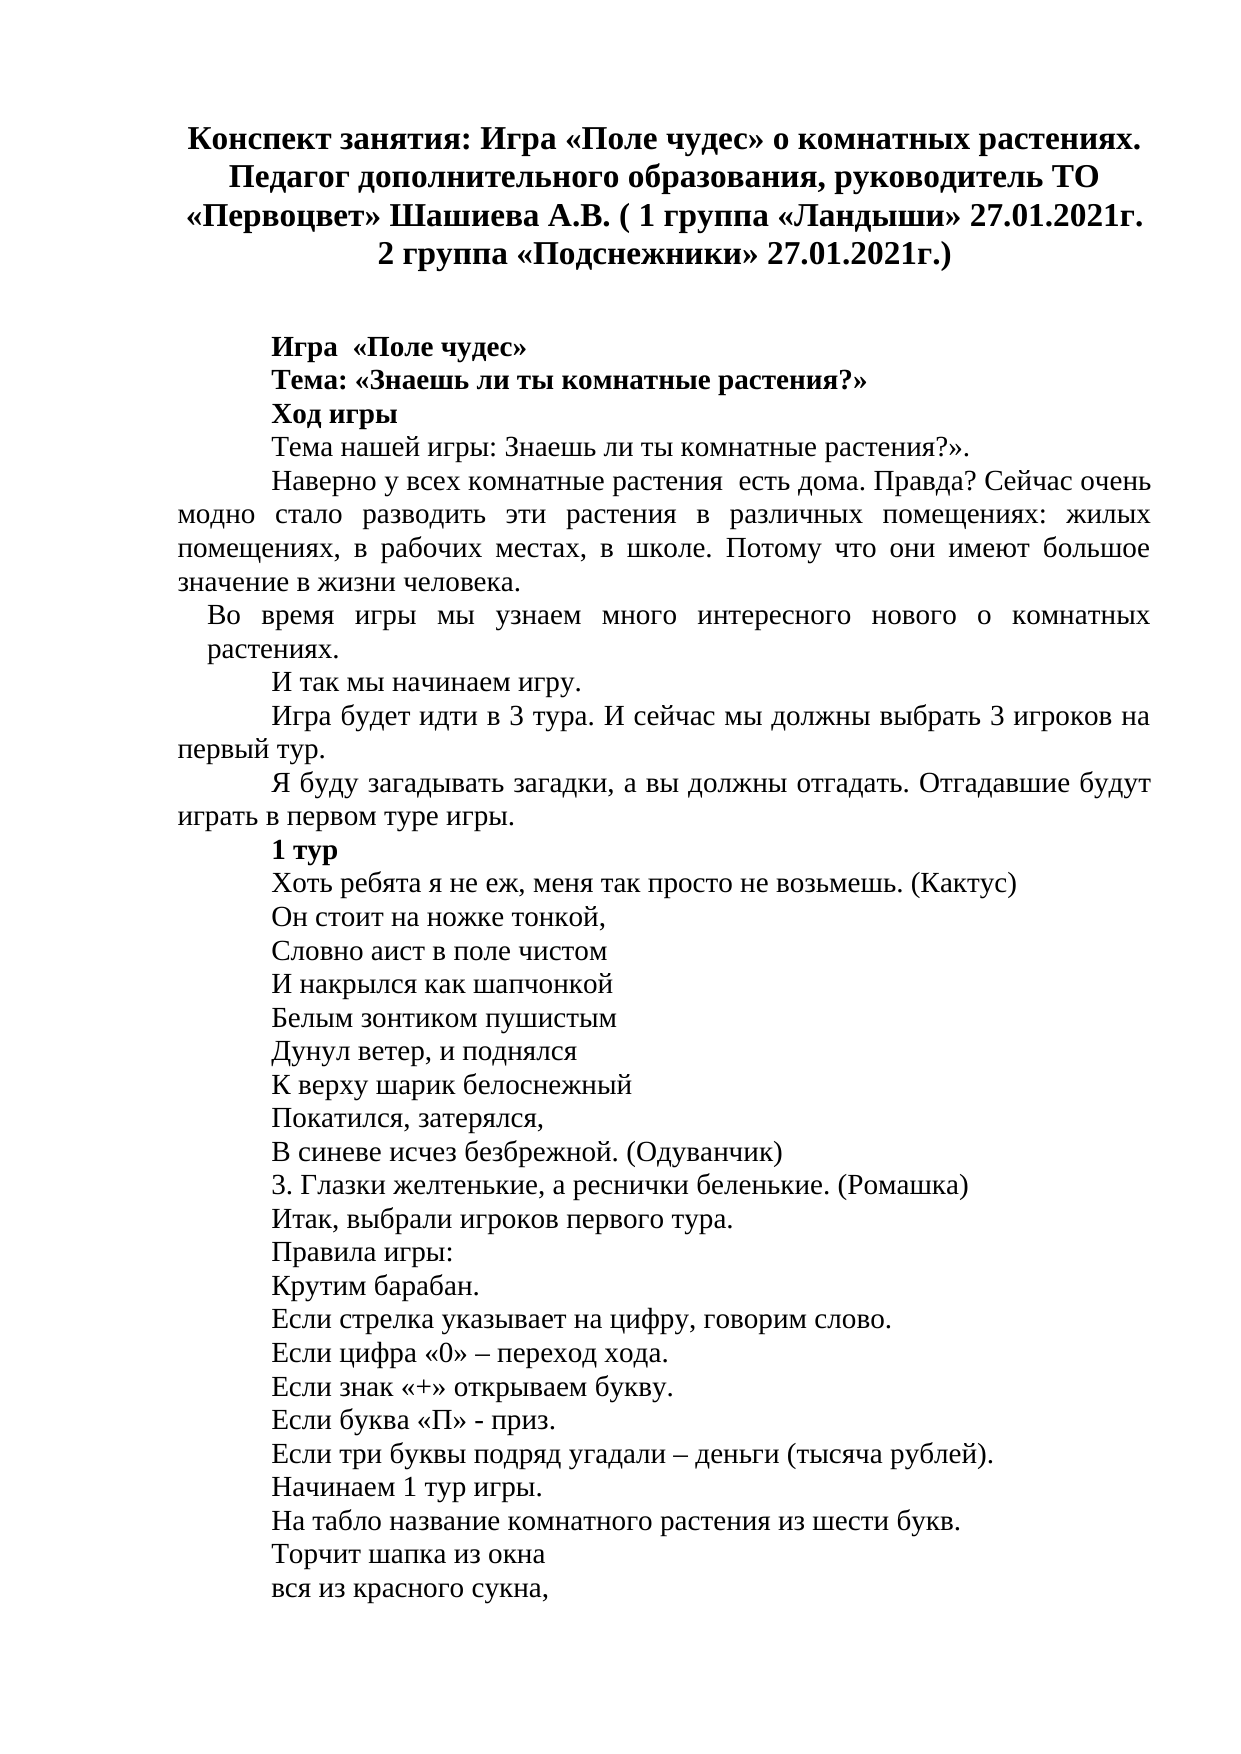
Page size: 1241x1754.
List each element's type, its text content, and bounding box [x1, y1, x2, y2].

text Покатился, затерялся, [177, 1100, 1152, 1134]
text Если цифра «0» – переход хода. [177, 1335, 1152, 1369]
text В синеве исчез безбрежной. (Одуванчик) [177, 1134, 1152, 1167]
text Конспект занятия: Игра «Поле чудес» о комнатных растениях. [177, 118, 1152, 156]
text Торчит шапка из окна [177, 1536, 1152, 1570]
text Итак, выбрали игроков первого тура. [177, 1201, 1152, 1234]
text Он стоит на ножке тонкой, [177, 899, 1152, 933]
text Хоть ребята я не еж, меня так просто не возьмешь. (Кактус) [177, 866, 1152, 899]
text 3. Глазки желтенькие, а реснички беленькие. (Ромашка) [177, 1167, 1152, 1201]
text Педагог дополнительного образования, руководитель ТО «Первоцвет» Шашиева А.В. ( 1 группа «Ландыши» 27.01.2021г. 2 группа «Подснежники» 27.01.2021г.) [177, 156, 1152, 271]
text Наверно у всех комнатные растения есть дома. Правда? Сейчас очень модно стало разводить эти растения в различных помещениях: жилых помещениях, в рабочих местах, в школе. Потому что они имеют большое значение в жизни человека. [177, 463, 1152, 597]
text И накрылся как шапчонкой [177, 966, 1152, 1000]
text Ход игры [177, 396, 1152, 429]
text Тема нашей игры: Знаешь ли ты комнатные растения?». [177, 429, 1152, 463]
text Белым зонтиком пушистым [177, 1000, 1152, 1033]
text Крутим барабан. [177, 1268, 1152, 1302]
text Если знак «+» открываем букву. [177, 1369, 1152, 1402]
text К верху шарик белоснежный [177, 1067, 1152, 1100]
text Дунул ветер, и поднялся [177, 1033, 1152, 1067]
text Словно аист в поле чистом [177, 933, 1152, 966]
text Правила игры: [177, 1234, 1152, 1268]
text Тема: «Знаешь ли ты комнатные растения?» [177, 362, 1152, 396]
text Начинаем 1 тур игры. [177, 1469, 1152, 1503]
text На табло название комнатного растения из шести букв. [177, 1503, 1152, 1536]
text Если три буквы подряд угадали – деньги (тысяча рублей). [177, 1436, 1152, 1469]
text Во время игры мы узнаем много интересного нового о комнатных растениях. [207, 597, 1152, 664]
text Если буква «П» - приз. [177, 1402, 1152, 1436]
text Я буду загадывать загадки, а вы должны отгадать. Отгадавшие будут играть в первом туре игры. [177, 765, 1152, 832]
text Если стрелка указывает на цифру, говорим слово. [177, 1302, 1152, 1335]
text 1 тур [177, 832, 1152, 866]
text И так мы начинаем игру. [177, 664, 1152, 698]
text Игра «Поле чудес» [177, 329, 1152, 362]
text Игра будет идти в 3 тура. И сейчас мы должны выбрать 3 игроков на первый тур. [177, 698, 1152, 765]
text вся из красного сукна, [177, 1570, 1152, 1603]
